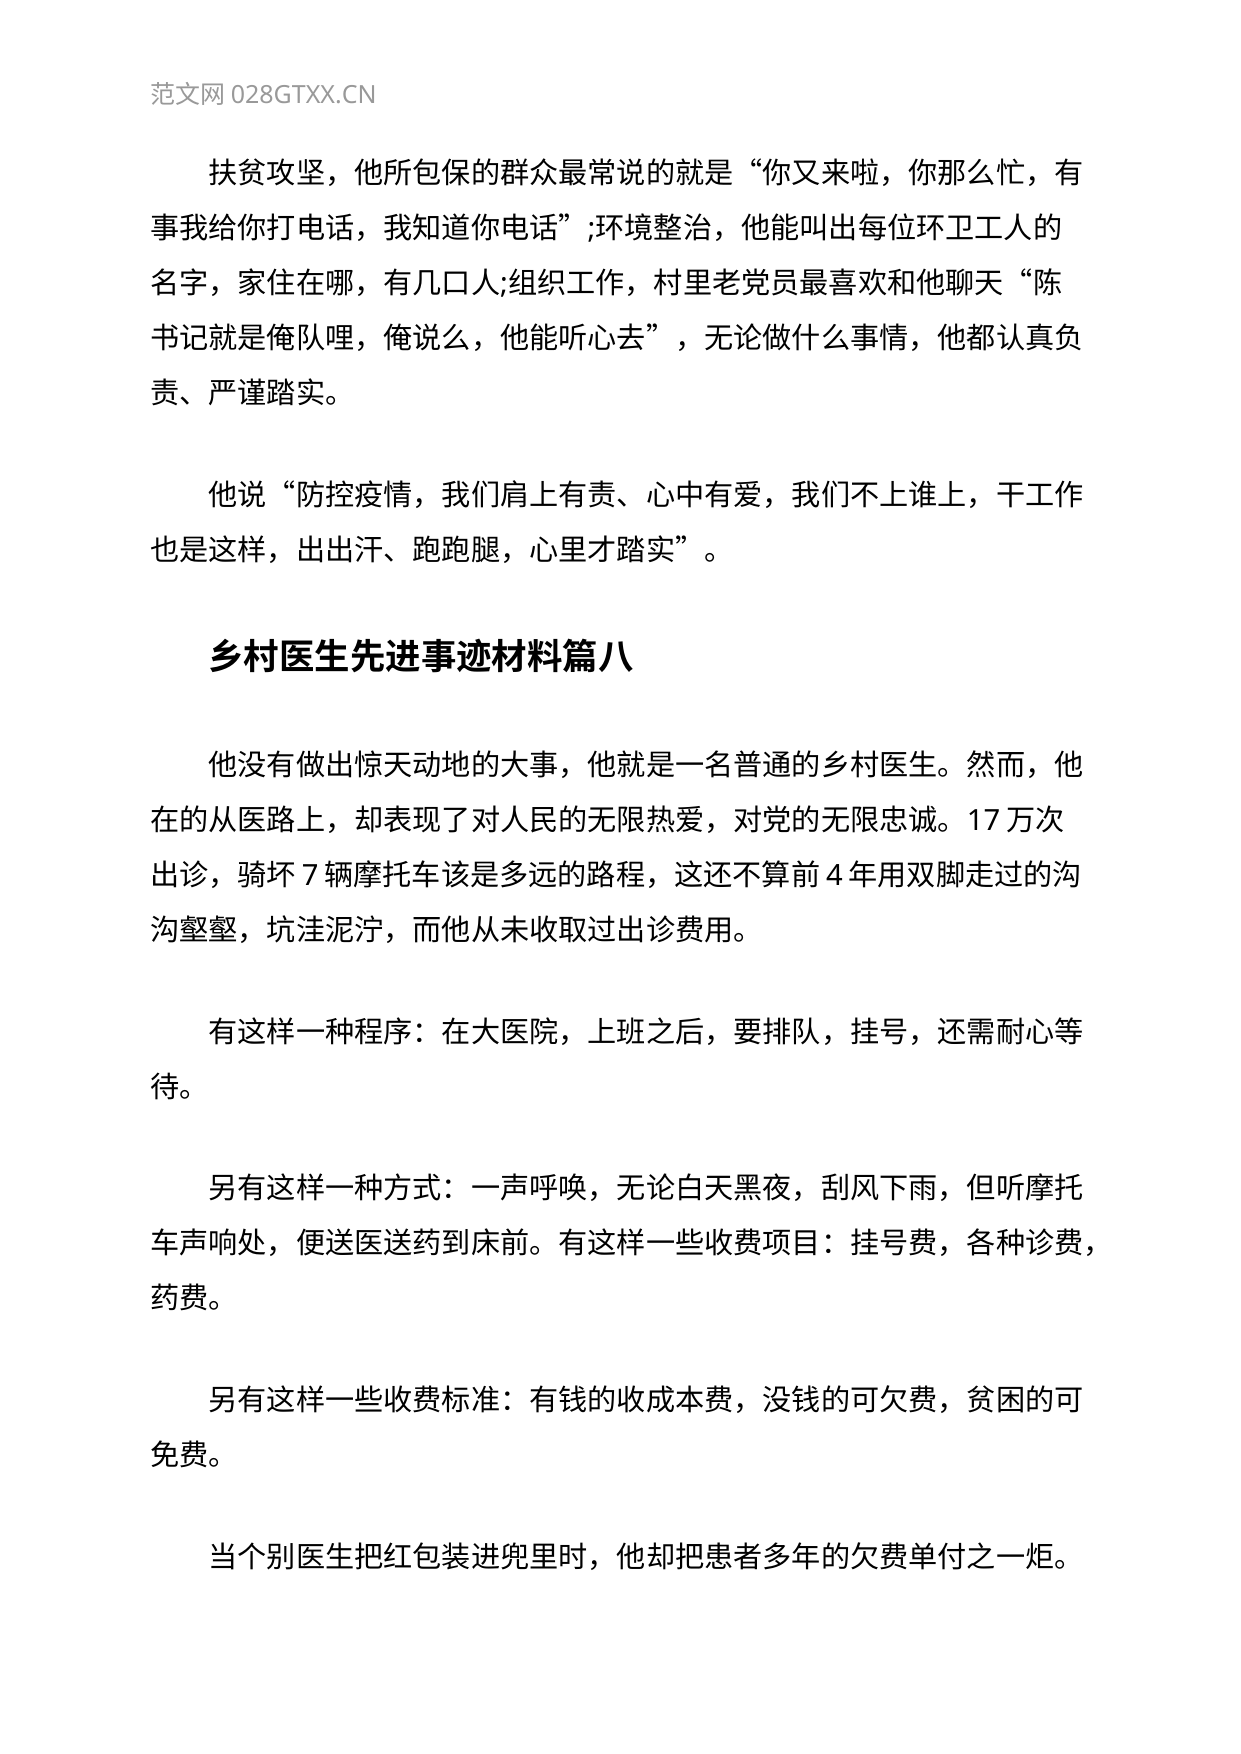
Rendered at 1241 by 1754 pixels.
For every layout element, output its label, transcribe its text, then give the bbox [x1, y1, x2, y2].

text 乡村医生先进事迹材料篇八 [150, 628, 1090, 679]
text 扶贫攻坚，他所包保的群众最常说的就是“你又来啦，你那么忙，有事我给你打电话，我知道你电话”;环境整治，他能叫出每位环卫工人的名字，家住在哪，有几口人;组织工作，村里老党员最喜欢和他聊天“陈书记就是俺队哩，俺说么，他能听心去”，无论做什么事情，他都认真负责、严谨踏实。 [150, 150, 1090, 412]
text 另有这样一些收费标准：有钱的收成本费，没钱的可欠费，贫困的可免费。 [150, 1377, 1090, 1474]
text 另有这样一种方式：一声呼唤，无论白天黑夜，刮风下雨，但听摩托车声响处，便送医送药到床前。有这样一些收费项目：挂号费，各种诊费，药费。 [150, 1165, 1090, 1317]
text 当个别医生把红包装进兜里时，他却把患者多年的欠费单付之一炬。 [150, 1533, 1090, 1576]
text 有这样一种程序：在大医院，上班之后，要排队，挂号，还需耐心等待。 [150, 1008, 1090, 1106]
text 他没有做出惊天动地的大事，他就是一名普通的乡村医生。然而，他在的从医路上，却表现了对人民的无限热爱，对党的无限忠诚。17万次出诊，骑坏7辆摩托车该是多远的路程，这还不算前4年用双脚走过的沟沟壑壑，坑洼泥泞，而他从未收取过出诊费用。 [150, 742, 1090, 949]
text 他说“防控疫情，我们肩上有责、心中有爱，我们不上谁上，干工作也是这样，出出汗、跑跑腿，心里才踏实”。 [150, 472, 1090, 569]
